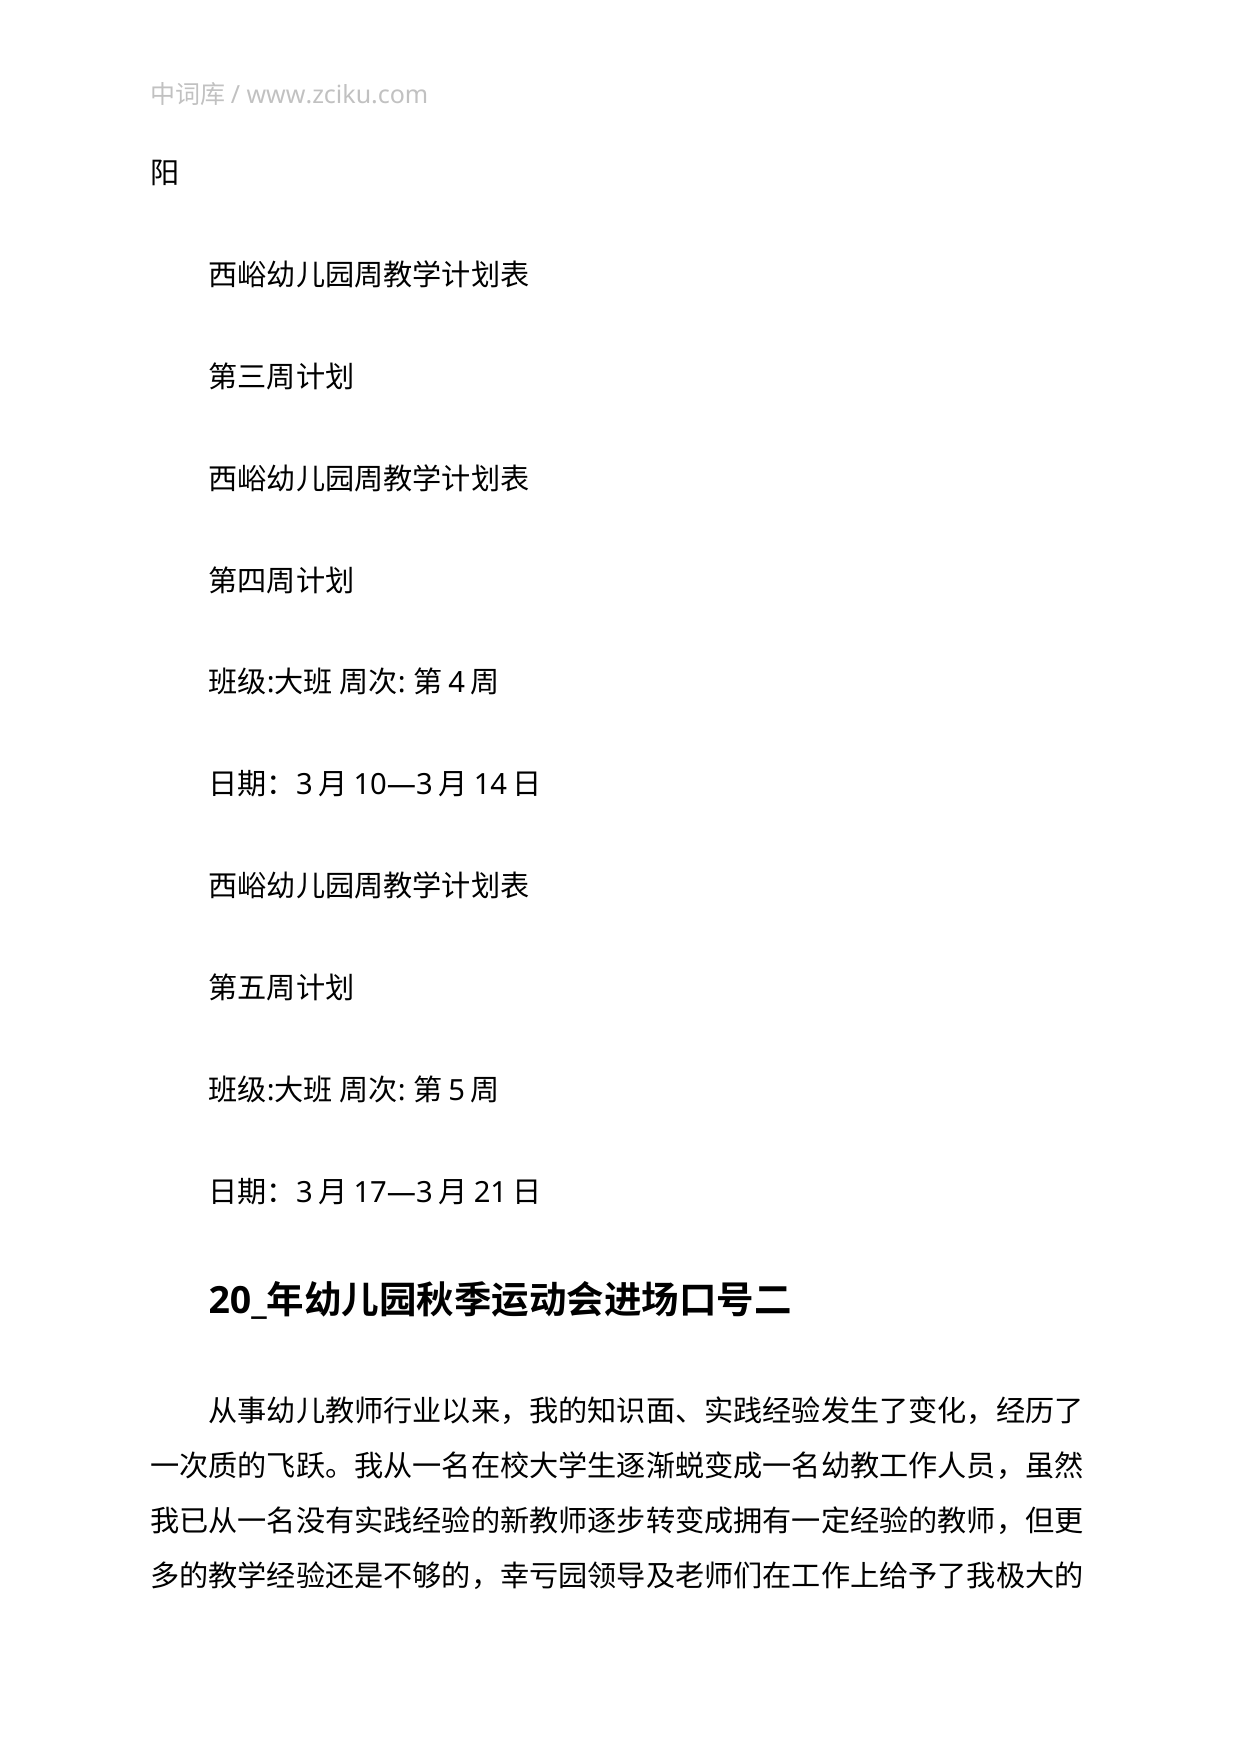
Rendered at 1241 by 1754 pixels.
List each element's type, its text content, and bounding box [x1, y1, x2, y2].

text 日期：3月17—3月21日 [150, 1168, 1090, 1211]
text 西峪幼儿园周教学计划表 [150, 455, 1090, 498]
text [150, 150, 1090, 192]
text 20_年幼儿园秋季运动会进场口号二 [150, 1270, 1090, 1325]
text 西峪幼儿园周教学计划表 [150, 252, 1090, 294]
text 第四周计划 [150, 557, 1090, 599]
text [150, 1388, 1090, 1595]
text 第三周计划 [150, 353, 1090, 396]
text 第五周计划 [150, 964, 1090, 1007]
text 班级:大班 周次: 第4周 [150, 659, 1090, 701]
text 日期：3月10—3月14日 [150, 761, 1090, 803]
text 西峪幼儿园周教学计划表 [150, 863, 1090, 905]
text 班级:大班 周次: 第5周 [150, 1066, 1090, 1109]
